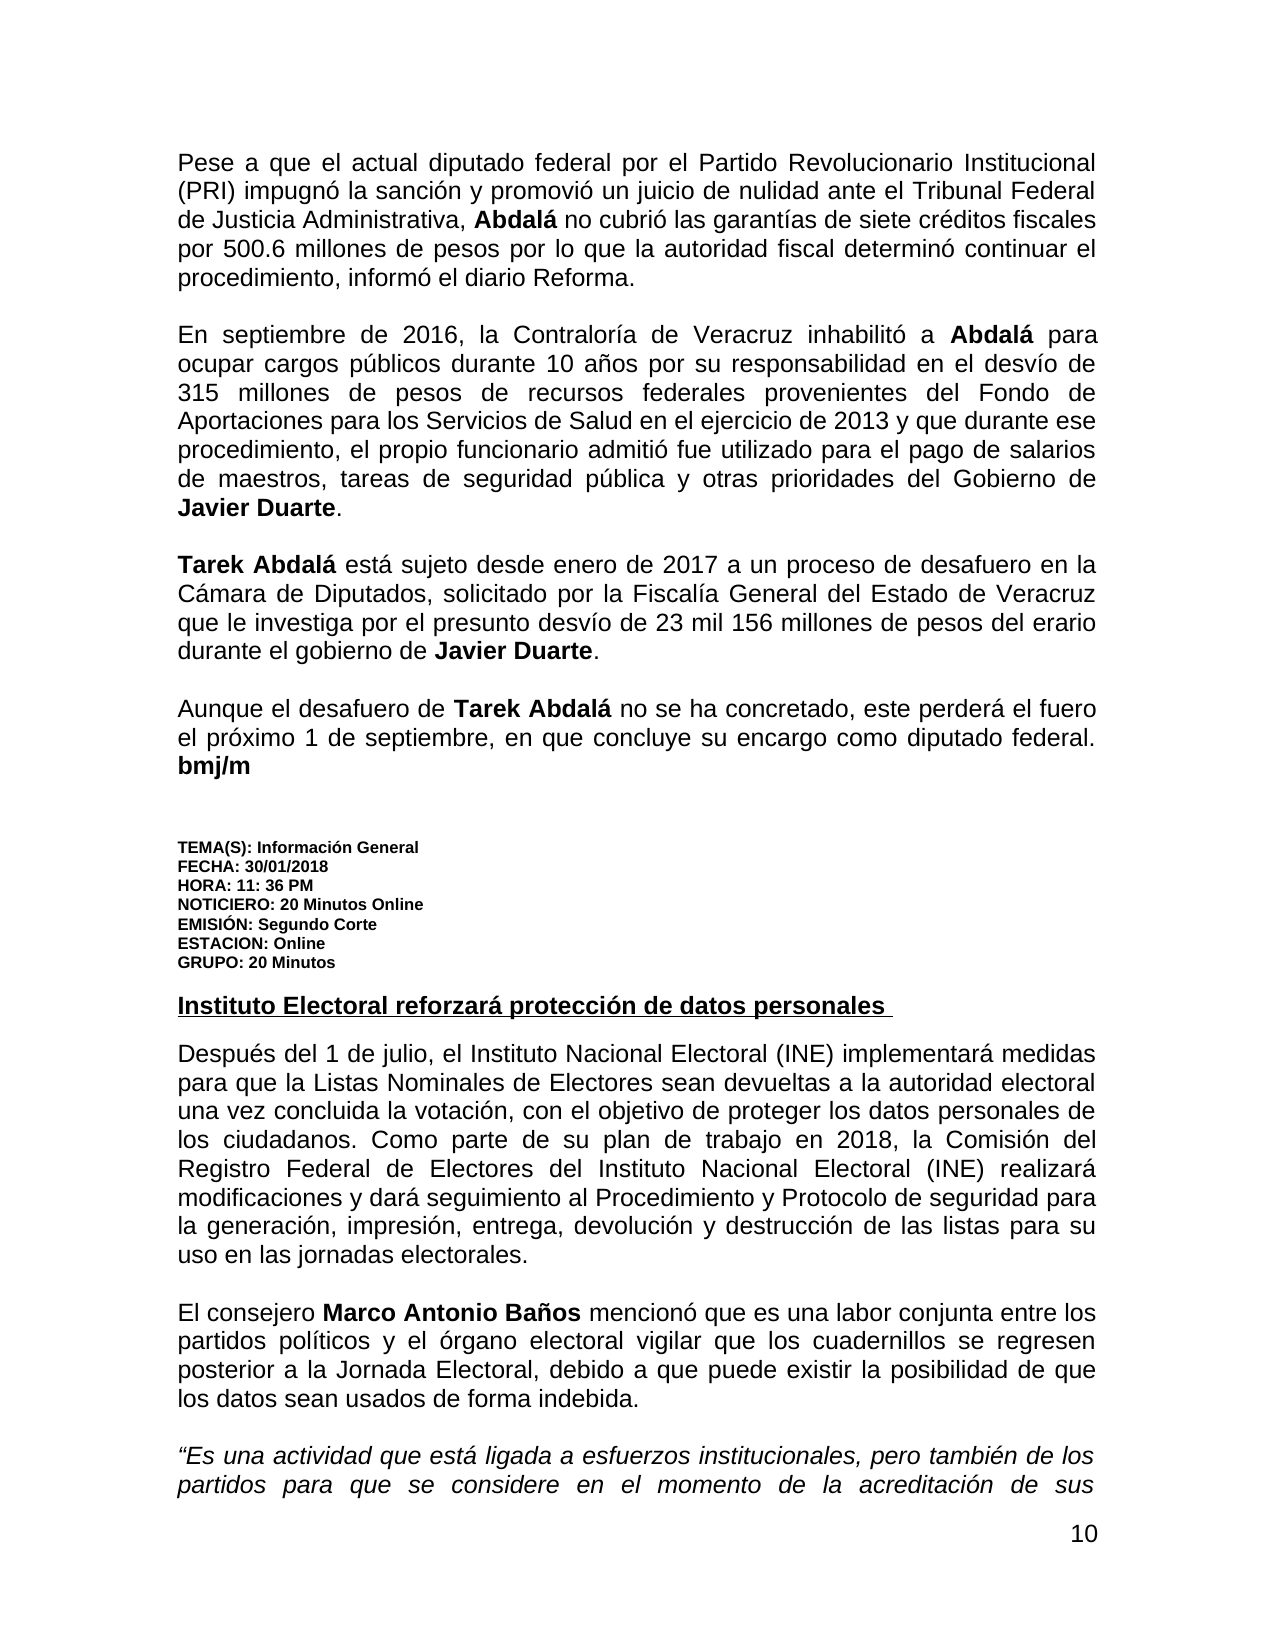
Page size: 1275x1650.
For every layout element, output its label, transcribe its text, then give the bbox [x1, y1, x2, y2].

text Tarek Abdalá está sujeto desde enero de 2017 a un proceso de desafuero en la Cámara de Diputados, solicitado por la Fiscalía General del Estado de Veracruz que le investiga por el presunto desvío de 23 mil 156 millones de pesos del erario durante el gobierno de Javier Duarte. [177, 550, 1098, 665]
text NOTICIERO: 20 Minutos Online [177, 895, 1098, 914]
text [177, 1441, 1098, 1499]
text El consejero Marco Antonio Baños mencionó que es una labor conjunta entre los partidos políticos y el órgano electoral vigilar que los cuadernillos se regresen posterior a la Jornada Electoral, debido a que puede existir la posibilidad de que los datos sean usados de forma indebida. [177, 1298, 1098, 1413]
text Instituto Electoral reforzará protección de datos personales [177, 991, 1098, 1020]
text GRUPO: 20 Minutos [177, 953, 1098, 972]
text Aunque el desafuero de Tarek Abdalá no se ha concretado, este perderá el fuero el próximo 1 de septiembre, en que concluye su encargo como diputado federal. bmj/m [177, 694, 1098, 780]
text EMISIÓN: Segundo Corte [177, 914, 1098, 933]
text Pese a que el actual diputado federal por el Partido Revolucionario Institucional (PRI) impugnó la sanción y promovió un juicio de nulidad ante el Tribunal Federal de Justicia Administrativa, Abdalá no cubrió las garantías de siete créditos fiscales por 500.6 millones de pesos por lo que la autoridad fiscal determinó continuar el procedimiento, informó el diario Reforma. [177, 148, 1098, 291]
text Después del 1 de julio, el Instituto Nacional Electoral (INE) implementará medidas para que la Listas Nominales de Electores sean devueltas a la autoridad electoral una vez concluida la votación, con el objetivo de proteger los datos personales de los ciudadanos. Como parte de su plan de trabajo en 2018, la Comisión del Registro Federal de Electores del Instituto Nacional Electoral (INE) realizará modificaciones y dará seguimiento al Procedimiento y Protocolo de seguridad para la generación, impresión, entrega, devolución y destrucción de las listas para su uso en las jornadas electorales. [177, 1039, 1098, 1269]
text ESTACION: Online [177, 933, 1098, 953]
text En septiembre de 2016, la Contraloría de Veracruz inhabilitó a Abdalá para ocupar cargos públicos durante 10 años por su responsabilidad en el desvío de 315 millones de pesos de recursos federales provenientes del Fondo de Aportaciones para los Servicios de Salud en el ejercicio de 2013 y que durante ese procedimiento, el propio funcionario admitió fue utilizado para el pago de salarios de maestros, tareas de seguridad pública y otras prioridades del Gobierno de Javier Duarte. [177, 320, 1098, 521]
text HORA: 11: 36 PM [177, 876, 1098, 895]
text TEMA(S): Información General [177, 838, 1098, 857]
text FECHA: 30/01/2018 [177, 857, 1098, 876]
